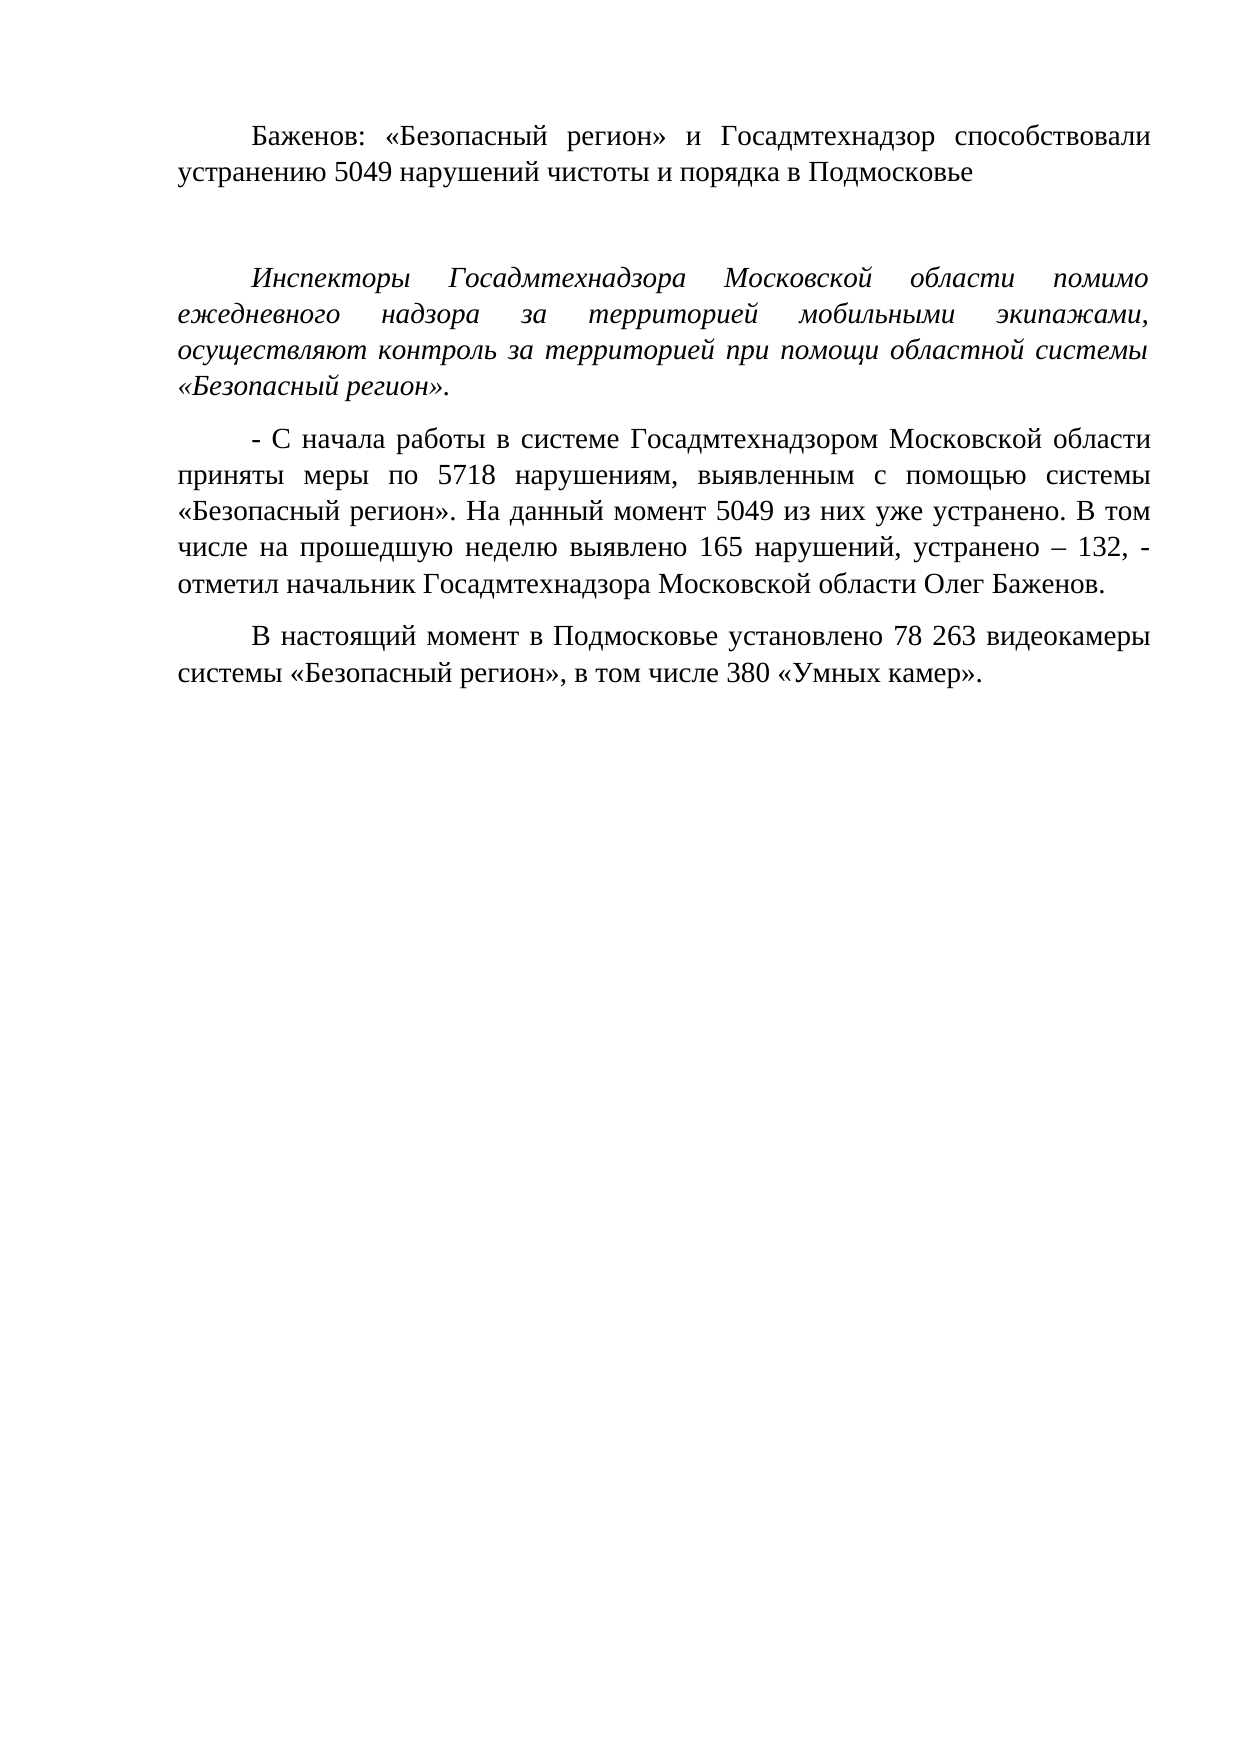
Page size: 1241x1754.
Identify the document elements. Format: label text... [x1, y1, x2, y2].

text - С начала работы в системе Госадмтехнадзором Московской области приняты меры по 5718 нарушениям, выявленным с помощью системы «Безопасный регион». На данный момент 5049 из них уже устранено. В том числе на прошедшую неделю выявлено 165 нарушений, устранено – 132, - отметил начальник Госадмтехнадзора Московской области Олег Баженов. [177, 421, 1152, 599]
text Инспекторы Госадмтехнадзора Московской области помимо ежедневного надзора за территорией мобильными экипажами, осуществляют контроль за территорией при помощи областной системы «Безопасный регион». [177, 260, 1152, 402]
text В настоящий момент в Подмосковье установлено 78 263 видеокамеры системы «Безопасный регион», в том числе 380 «Умных камер». [177, 618, 1152, 688]
text Баженов: «Безопасный регион» и Госадмтехнадзор способствовали устранению 5049 нарушений чистоты и порядка в Подмосковье [177, 118, 1152, 188]
